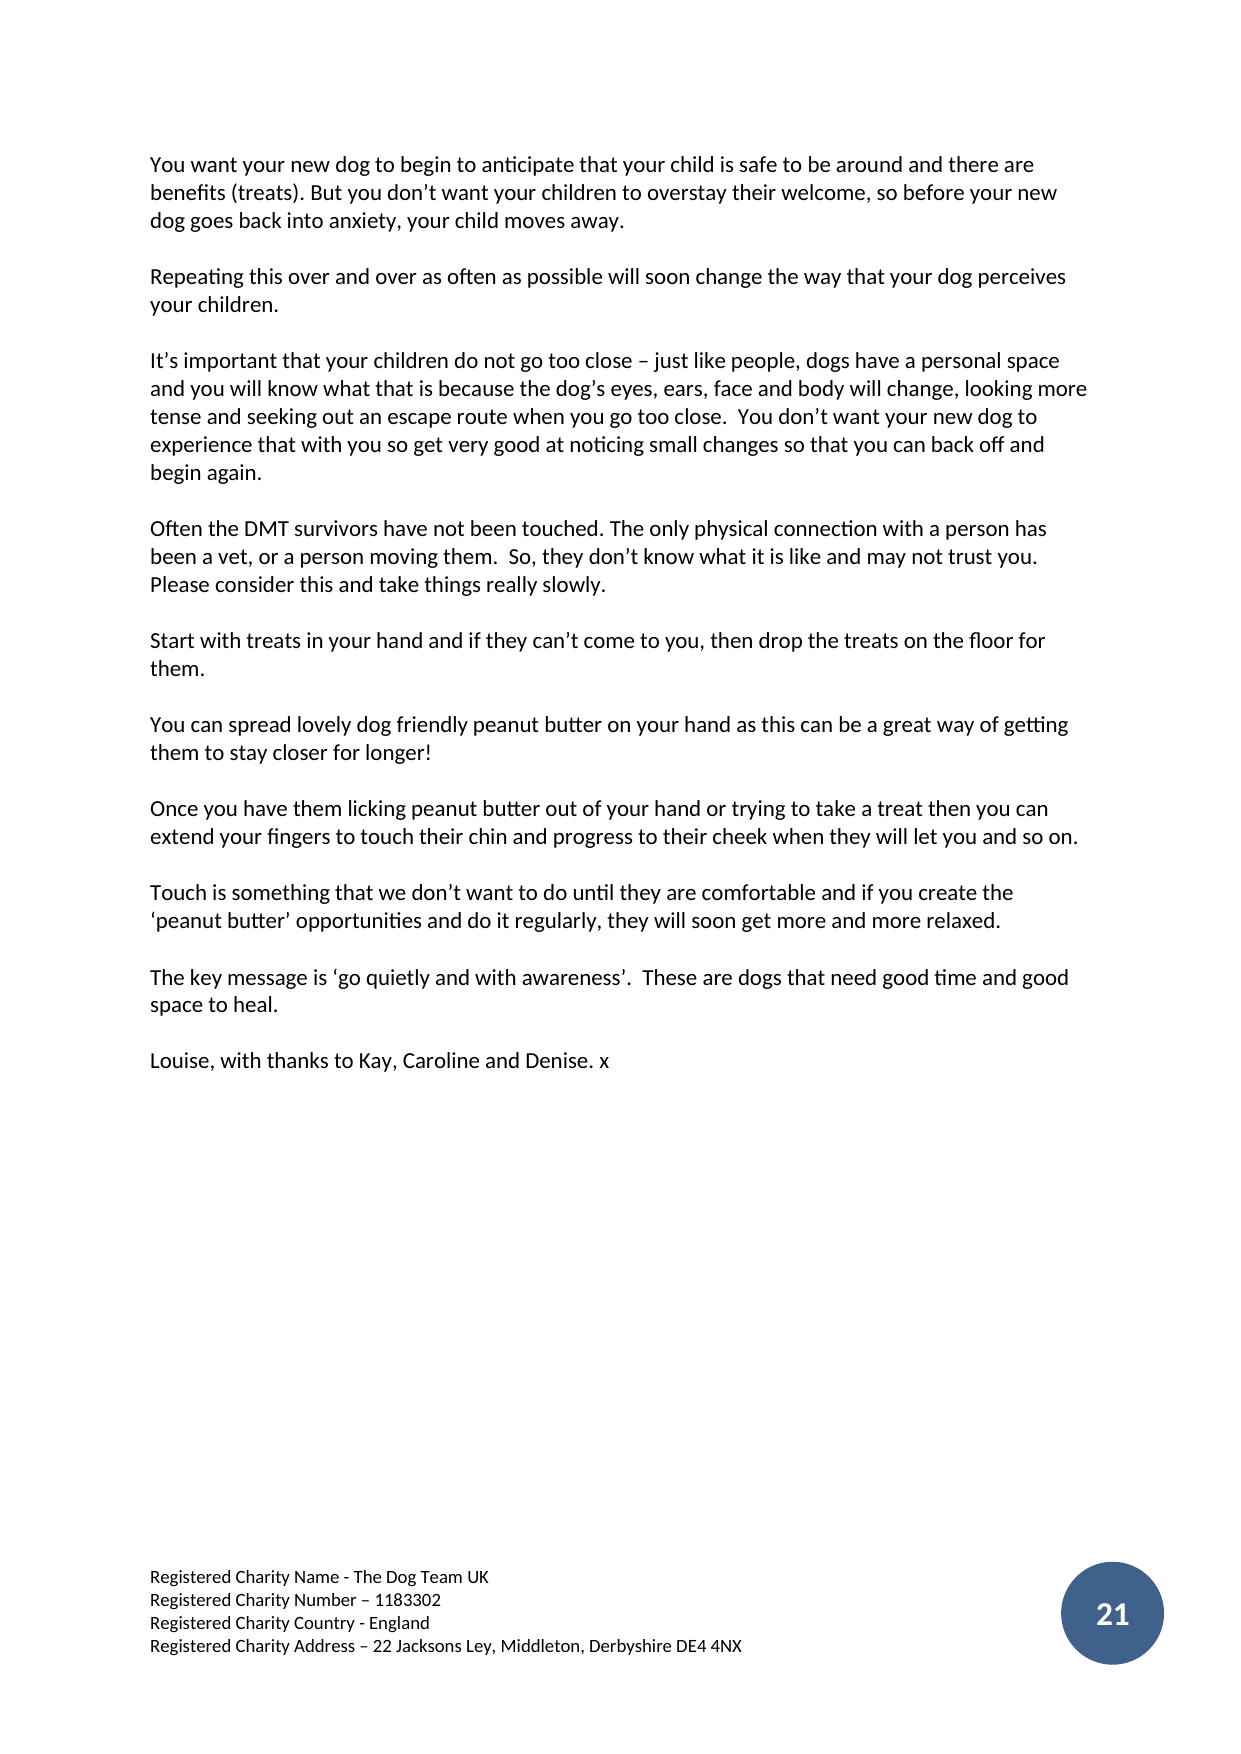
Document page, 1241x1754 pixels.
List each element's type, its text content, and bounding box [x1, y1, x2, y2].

text Repeating this over and over as often as possible will soon change the way that your dog perceives your children. [150, 262, 1090, 318]
text Once you have them licking peanut butter out of your hand or trying to take a treat then you can extend your fingers to touch their chin and progress to their cheek when they will let you and so on. [150, 794, 1090, 851]
text Often the DMT survivors have not been touched. The only physical connection with a person has been a vet, or a person moving them. So, they don’t know what it is like and may not trust you. Please consider this and take things really slowly. [150, 514, 1090, 598]
text The key message is ‘go quietly and with awareness’. These are dogs that need good time and good space to heal. [150, 963, 1090, 1019]
text You can spread lovely dog friendly peanut butter on your hand as this can be a great way of getting them to stay closer for longer! [150, 710, 1090, 766]
text Start with treats in your hand and if they can’t come to you, then drop the treats on the floor for them. [150, 626, 1090, 682]
text Louise, with thanks to Kay, Caroline and Denise. x [150, 1047, 1090, 1075]
text Touch is something that we don’t want to do until they are comfortable and if you create the ‘peanut butter’ opportunities and do it regularly, they will soon get more and more relaxed. [150, 878, 1090, 934]
text You want your new dog to begin to anticipate that your child is safe to be around and there are benefits (treats). But you don’t want your children to overstay their welcome, so before your new dog goes back into anxiety, your child moves away. [150, 150, 1090, 234]
text It’s important that your children do not go too close – just like people, dogs have a personal space and you will know what that is because the dog’s eyes, ears, face and body will change, looking more tense and seeking out an escape route when you go too close. You don’t want your new dog to experience that with you so get very good at noticing small changes so that you can back off and begin again. [150, 346, 1090, 486]
